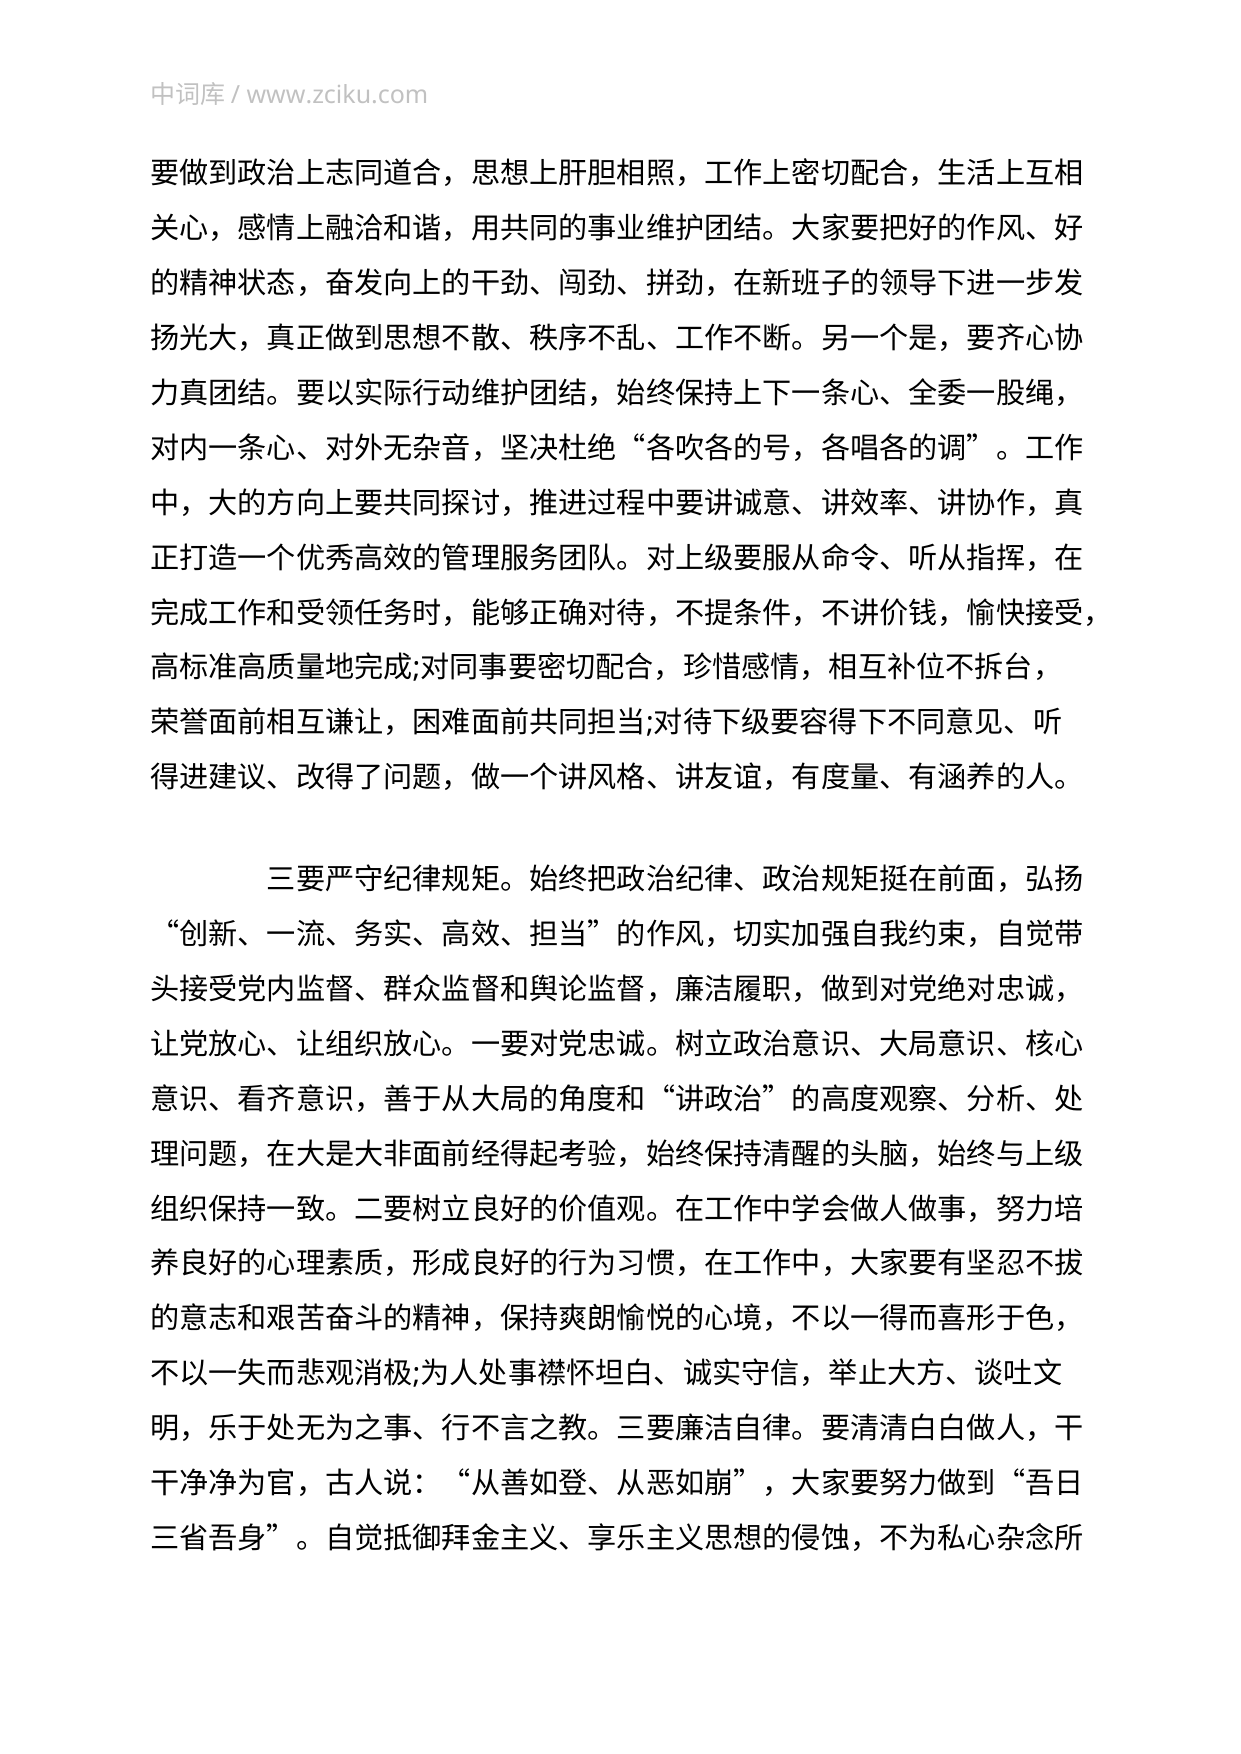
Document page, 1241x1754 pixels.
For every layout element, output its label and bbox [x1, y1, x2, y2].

text [150, 856, 1090, 1557]
text [150, 150, 1090, 796]
